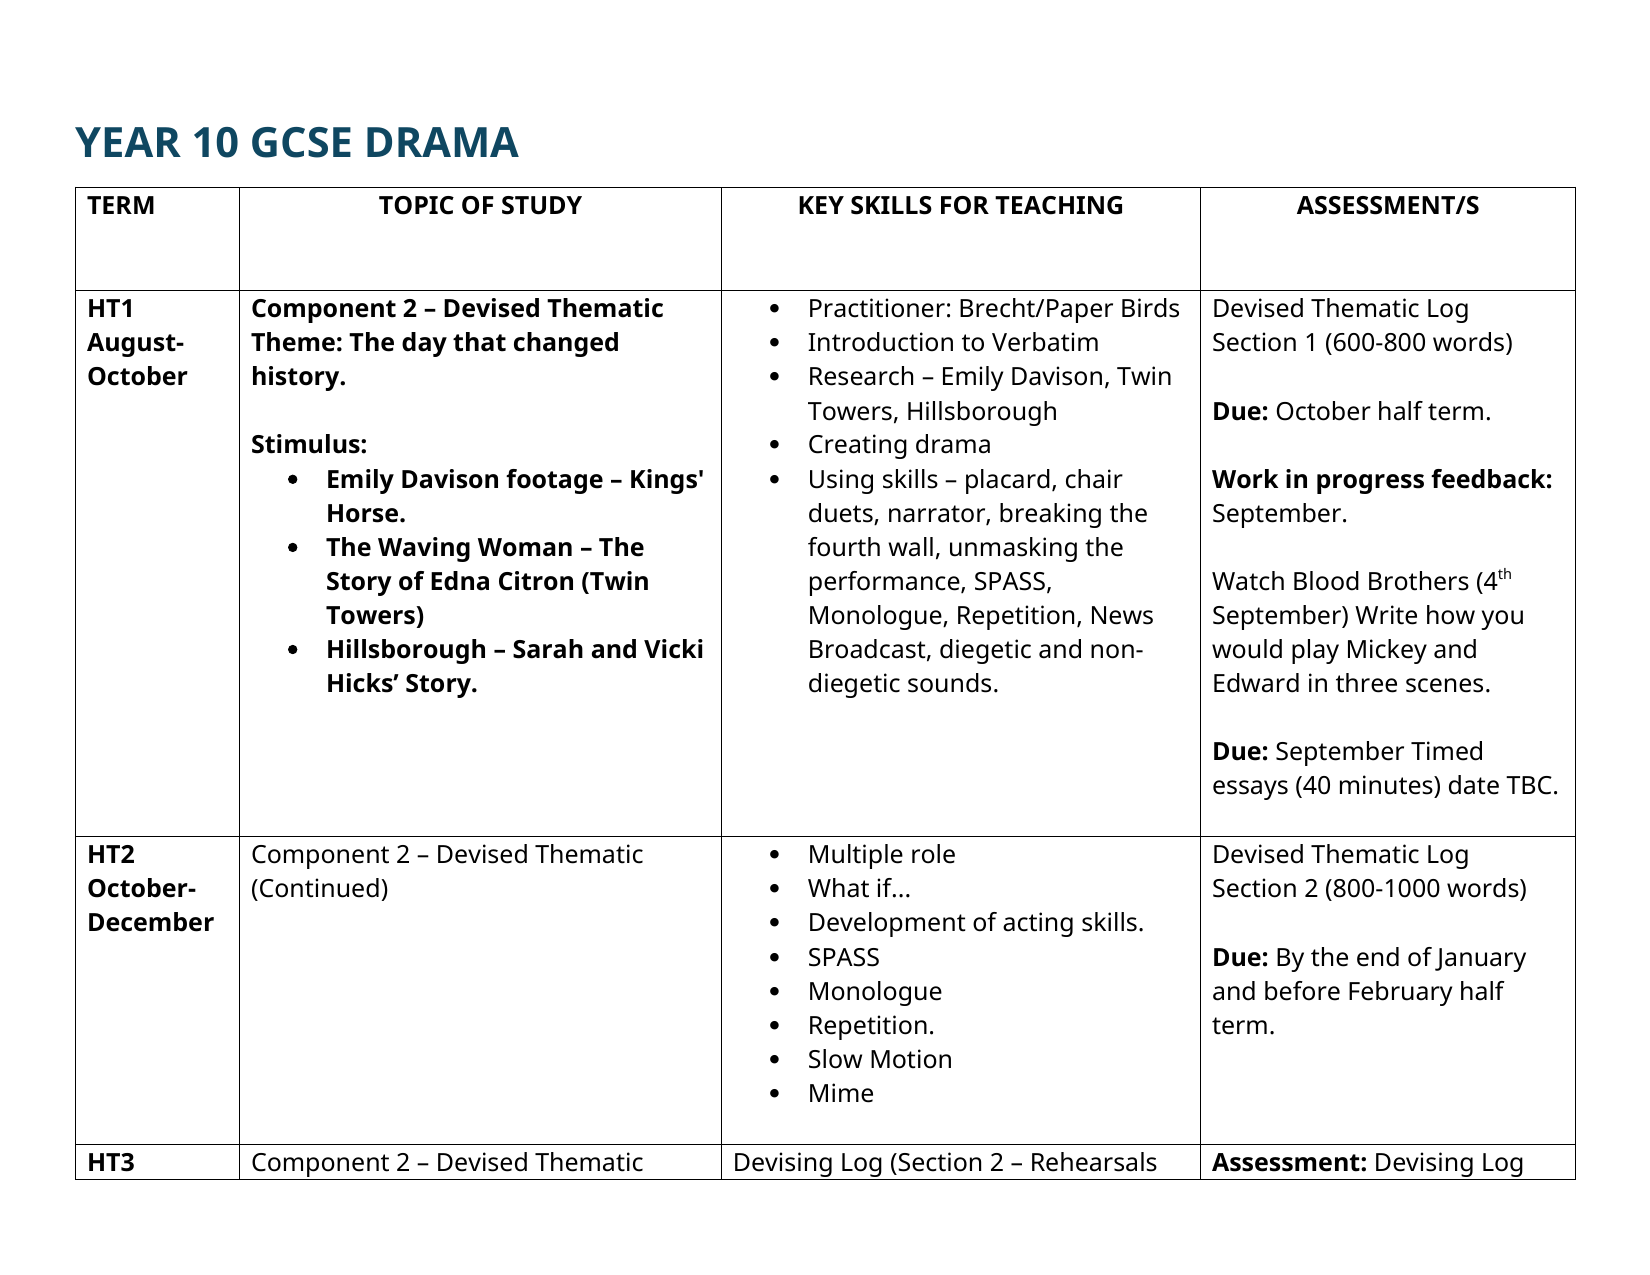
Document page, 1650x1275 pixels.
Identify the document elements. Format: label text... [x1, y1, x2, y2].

table_header TOPIC OF STUDY [240, 188, 721, 290]
table_header TERM [76, 188, 239, 290]
table_cell Practitioner: Brecht/Paper Birds Introduction to Verbatim Research – Emily Davison, Twin Towers, Hillsborough Creating drama Using skills – placard, chair duets, narrator, breaking the fourth wall, unmasking the performance, SPASS, Monologue, Repetition, News Broadcast, diegetic and non-diegetic sounds. [722, 291, 1200, 836]
table_cell HT2 October-December [76, 837, 239, 1143]
table_cell Multiple role What if... Development of acting skills. SPASS Monologue Repetition. Slow Motion Mime [722, 837, 1200, 1143]
table_header ASSESSMENT/S [1201, 188, 1575, 290]
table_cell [1201, 1145, 1575, 1179]
subtitle YEAR 10 GCSE DRAMA [75, 112, 1575, 169]
table_header KEY SKILLS FOR TEACHING [722, 188, 1200, 290]
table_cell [722, 1145, 1200, 1179]
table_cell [240, 1145, 721, 1179]
table_cell Component 2 – Devised Thematic (Continued) [240, 837, 721, 1143]
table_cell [76, 1145, 239, 1179]
table_cell Devised Thematic Log Section 2 (800-1000 words) Due: By the end of January and before February half term. [1201, 837, 1575, 1143]
table_cell HT1 August-October [76, 291, 239, 836]
table_cell Devised Thematic Log Section 1 (600-800 words) Due: October half term. Work in progress feedback: September. Watch Blood Brothers (4th September) Write how you would play Mickey and Edward in three scenes. Due: September Timed essays (40 minutes) date TBC. [1201, 291, 1575, 836]
table_cell Component 2 – Devised Thematic Theme: The day that changed history. Stimulus: Emily Davison footage – Kings' Horse. The Waving Woman – The Story of Edna Citron (Twin Towers) Hillsborough – Sarah and Vicki Hicks’ Story. [240, 291, 721, 836]
